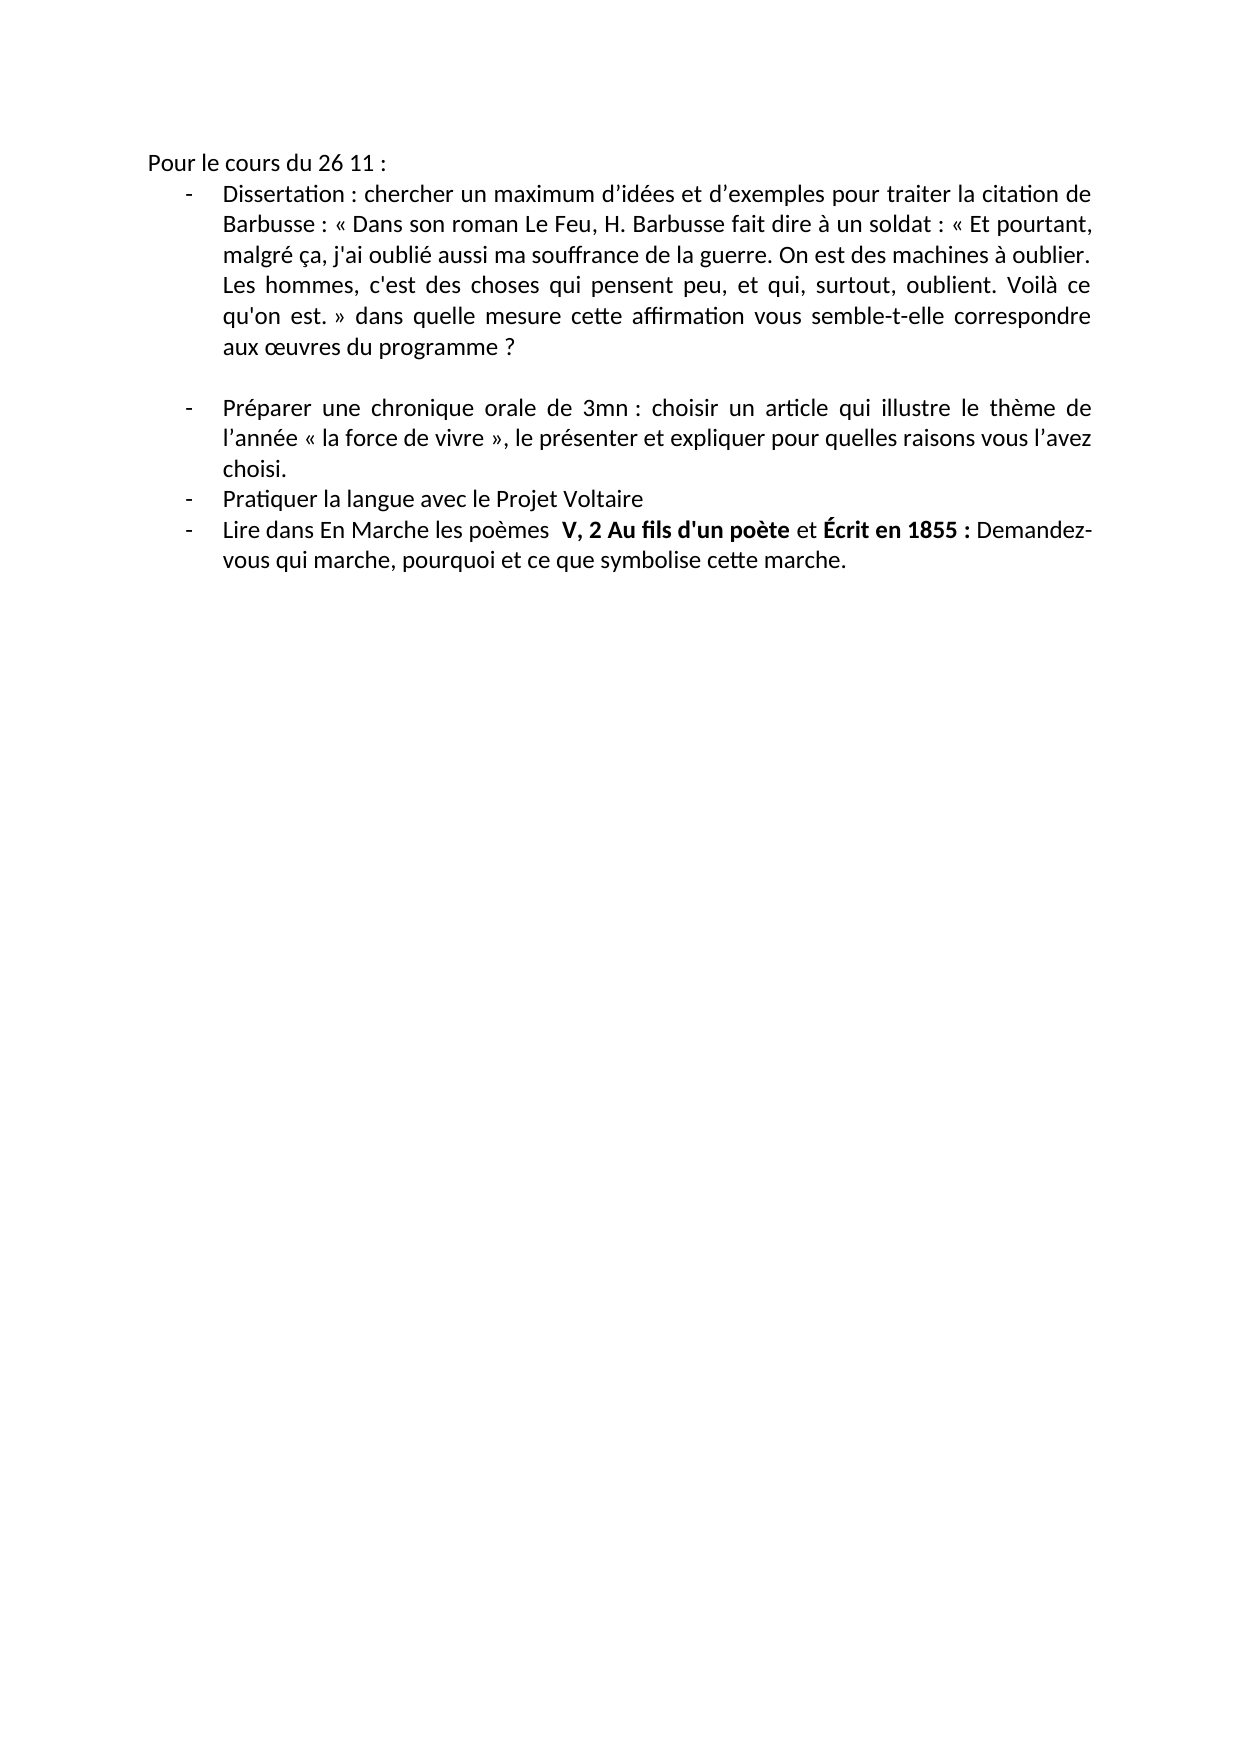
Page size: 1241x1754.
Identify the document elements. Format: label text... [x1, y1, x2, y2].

list Lire dans En Marche les poèmes V, 2 Au fils d'un poète et Écrit en 1855 : Demandez-vous qui marche, pourquoi et ce que symbolise cette marche. [185, 514, 1093, 575]
list Pratiquer la langue avec le Projet Voltaire [185, 483, 1093, 514]
text Pour le cours du 26 11 : [148, 148, 1093, 178]
list Dissertation : chercher un maximum d’idées et d’exemples pour traiter la citation de Barbusse : « Dans son roman Le Feu, H. Barbusse fait dire à un soldat : « Et pourtant, malgré ça, j'ai oublié aussi ma souffrance de la guerre. On est des machines à oublier. Les hommes, c'est des choses qui pensent peu, et qui, surtout, oublient. Voilà ce qu'on est. » dans quelle mesure cette affirmation vous semble-t-elle correspondre aux œuvres du programme ? [185, 178, 1093, 361]
list Préparer une chronique orale de 3mn : choisir un article qui illustre le thème de l’année « la force de vivre », le présenter et expliquer pour quelles raisons vous l’avez choisi. [185, 392, 1093, 483]
